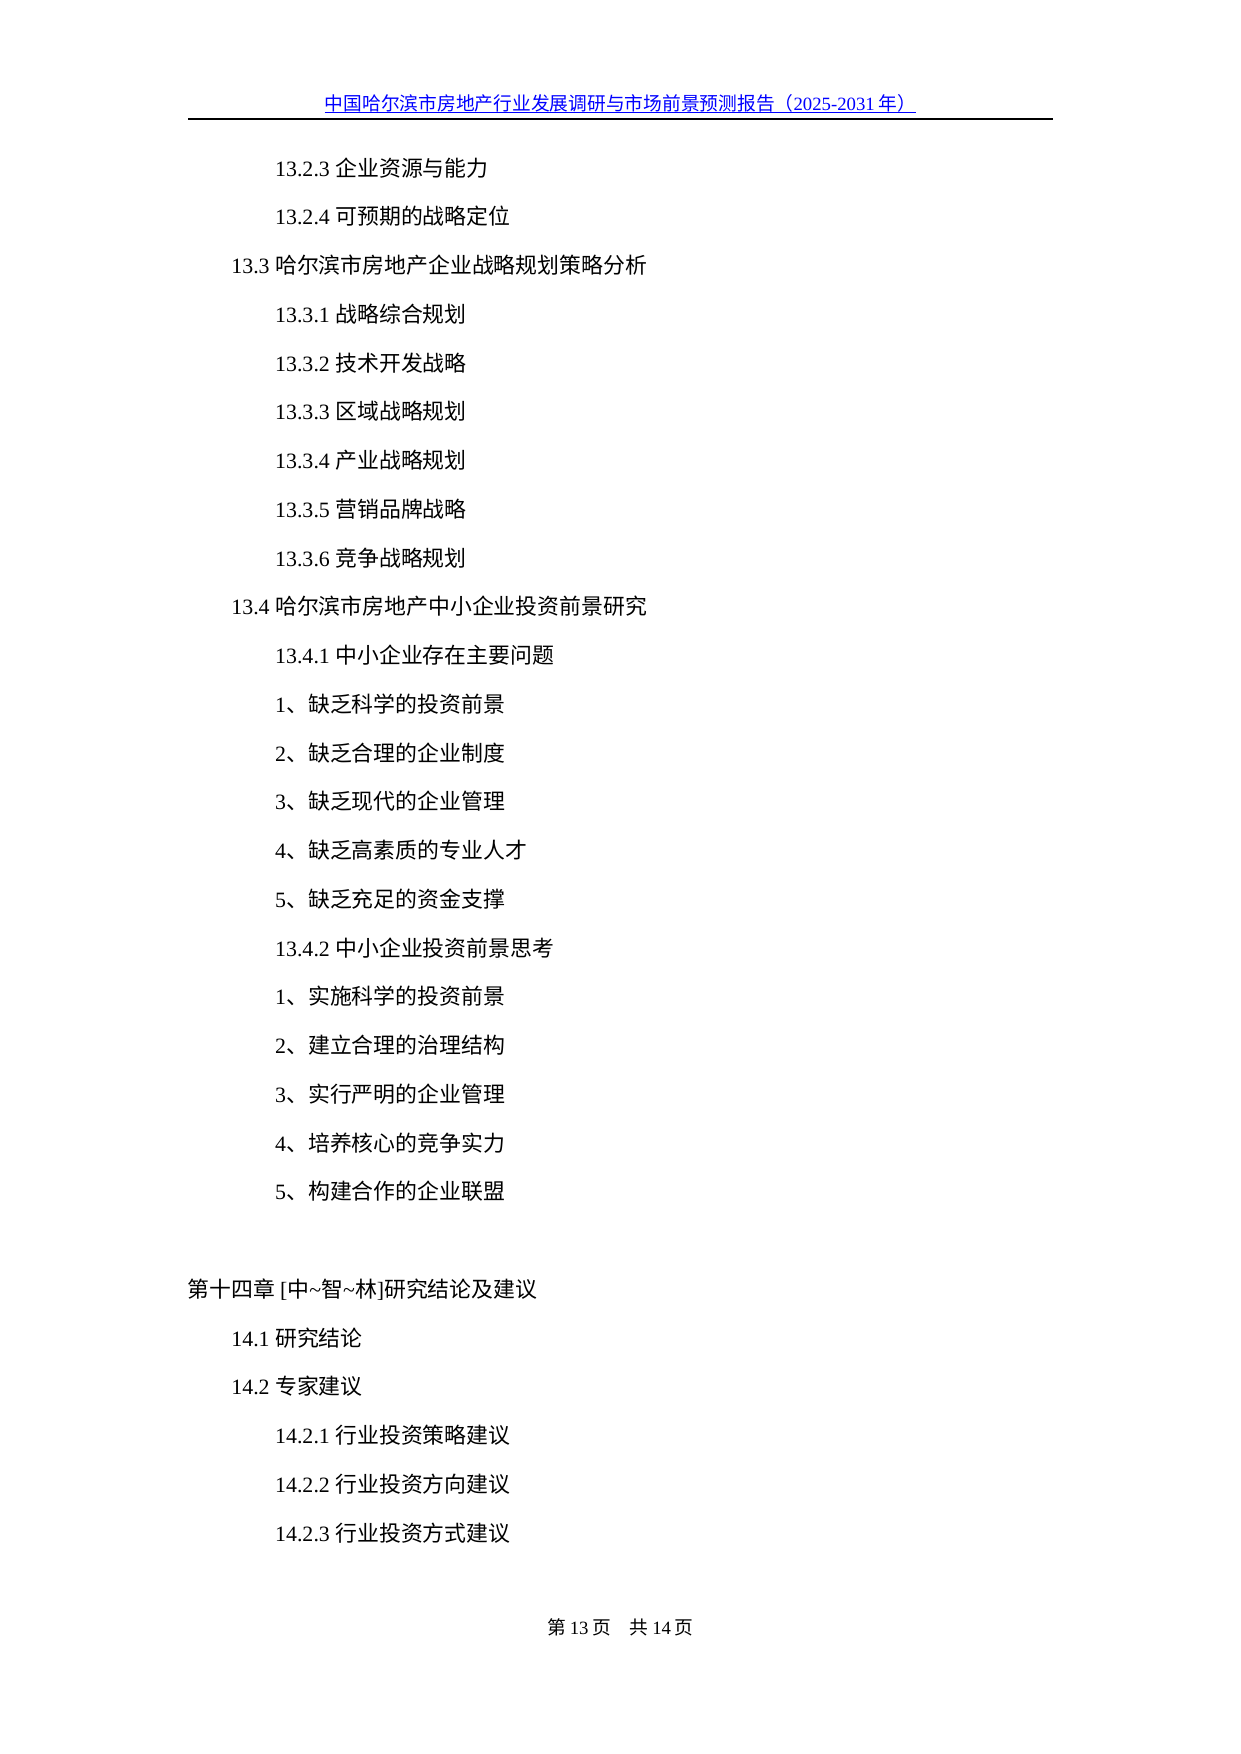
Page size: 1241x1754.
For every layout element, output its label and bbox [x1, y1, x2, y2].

text [187, 150, 1053, 1548]
